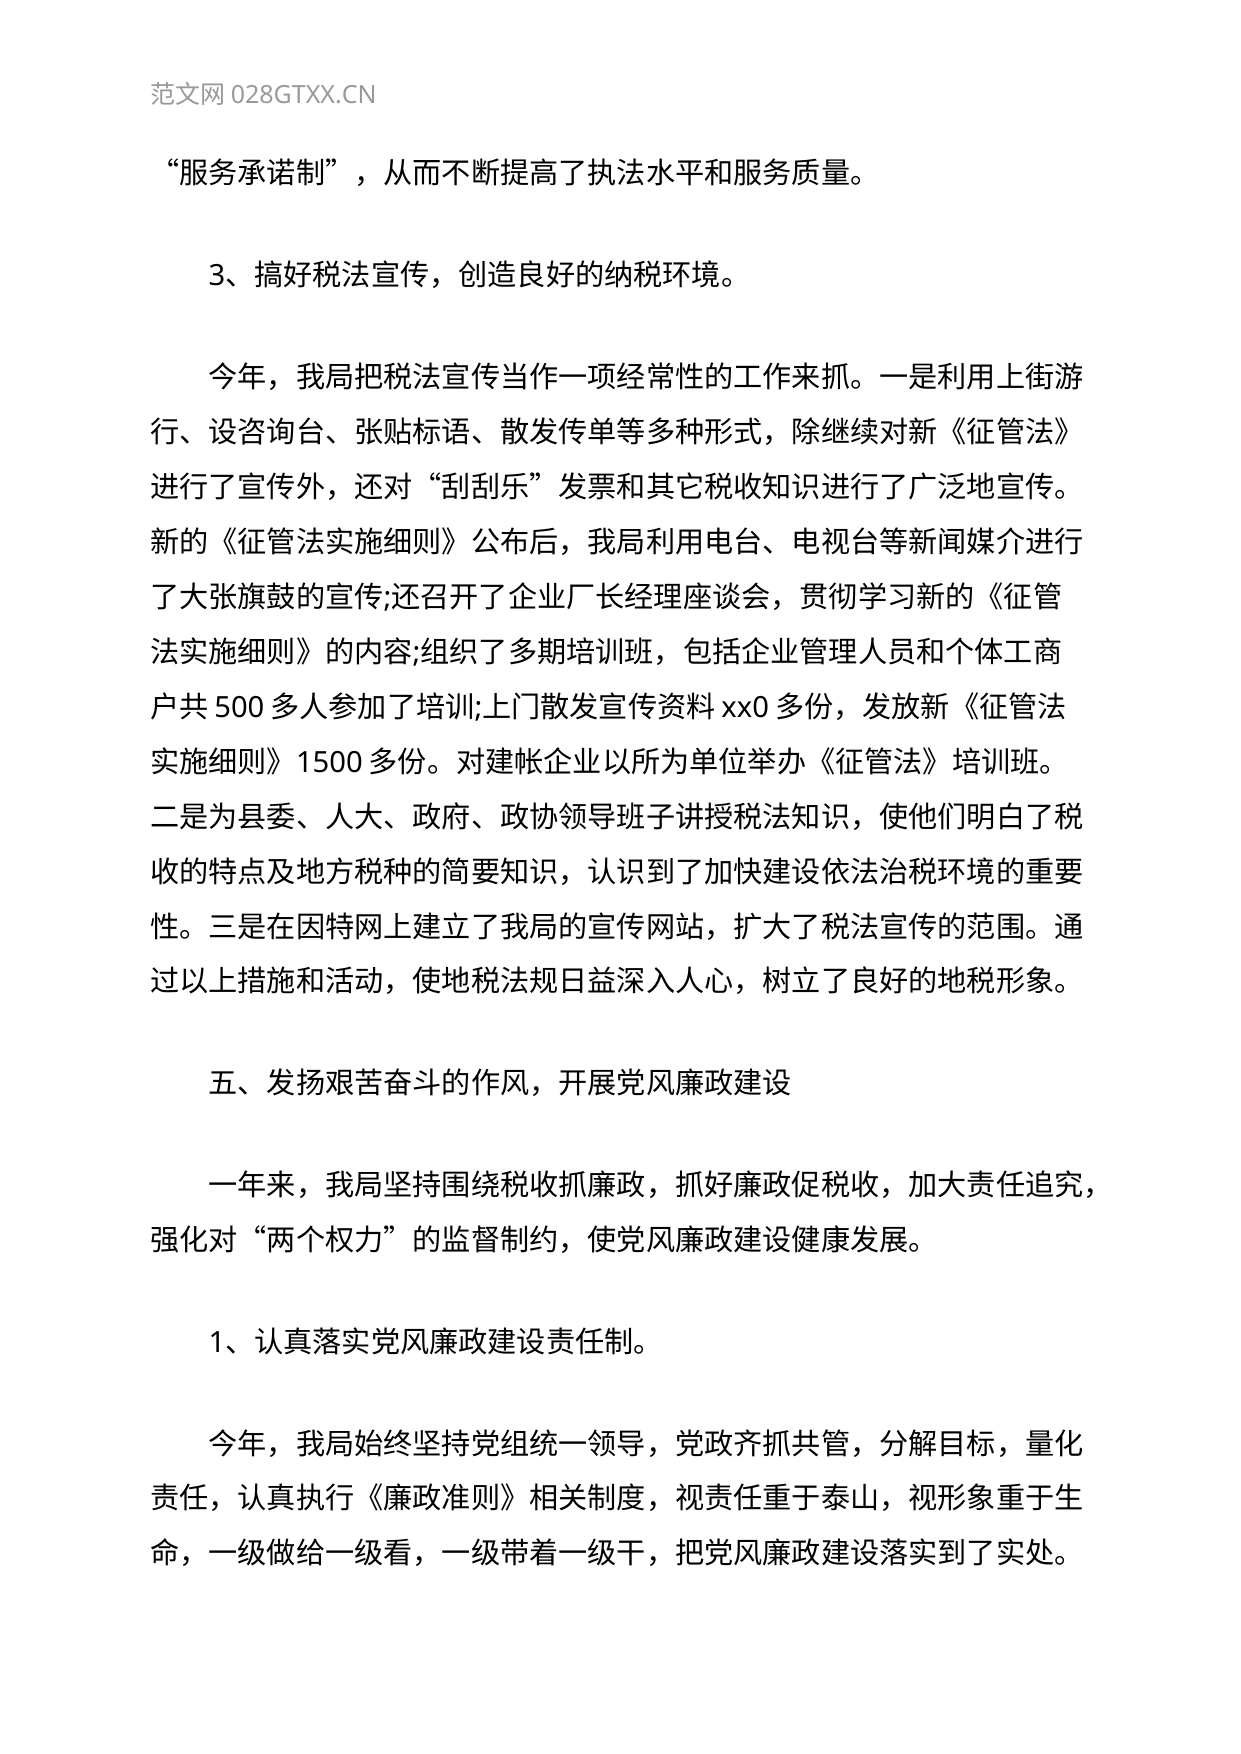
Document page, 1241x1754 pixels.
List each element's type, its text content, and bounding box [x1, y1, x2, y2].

text 1、认真落实党风廉政建设责任制。 [150, 1318, 1090, 1361]
text 3、搞好税法宣传，创造良好的纳税环境。 [150, 252, 1090, 294]
text 今年，我局始终坚持党组统一领导，党政齐抓共管，分解目标，量化责任，认真执行《廉政准则》相关制度，视责任重于泰山，视形象重于生命，一级做给一级看，一级带着一级干，把党风廉政建设落实到了实处。 [150, 1420, 1090, 1572]
text 今年，我局把税法宣传当作一项经常性的工作来抓。一是利用上街游行、设咨询台、张贴标语、散发传单等多种形式，除继续对新《征管法》进行了宣传外，还对“刮刮乐”发票和其它税收知识进行了广泛地宣传。新的《征管法实施细则》公布后，我局利用电台、电视台等新闻媒介进行了大张旗鼓的宣传;还召开了企业厂长经理座谈会，贯彻学习新的《征管法实施细则》的内容;组织了多期培训班，包括企业管理人员和个体工商户共500多人参加了培训;上门散发宣传资料xx0多份，发放新《征管法实施细则》1500多份。对建帐企业以所为单位举办《征管法》培训班。二是为县委、人大、政府、政协领导班子讲授税法知识，使他们明白了税收的特点及地方税种的简要知识，认识到了加快建设依法治税环境的重要性。三是在因特网上建立了我局的宣传网站，扩大了税法宣传的范围。通过以上措施和活动，使地税法规日益深入人心，树立了良好的地税形象。 [150, 354, 1090, 1000]
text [150, 150, 1090, 192]
text 五、发扬艰苦奋斗的作风，开展党风廉政建设 [150, 1060, 1090, 1102]
text 一年来，我局坚持围绕税收抓廉政，抓好廉政促税收，加大责任追究，强化对“两个权力”的监督制约，使党风廉政建设健康发展。 [150, 1162, 1090, 1259]
